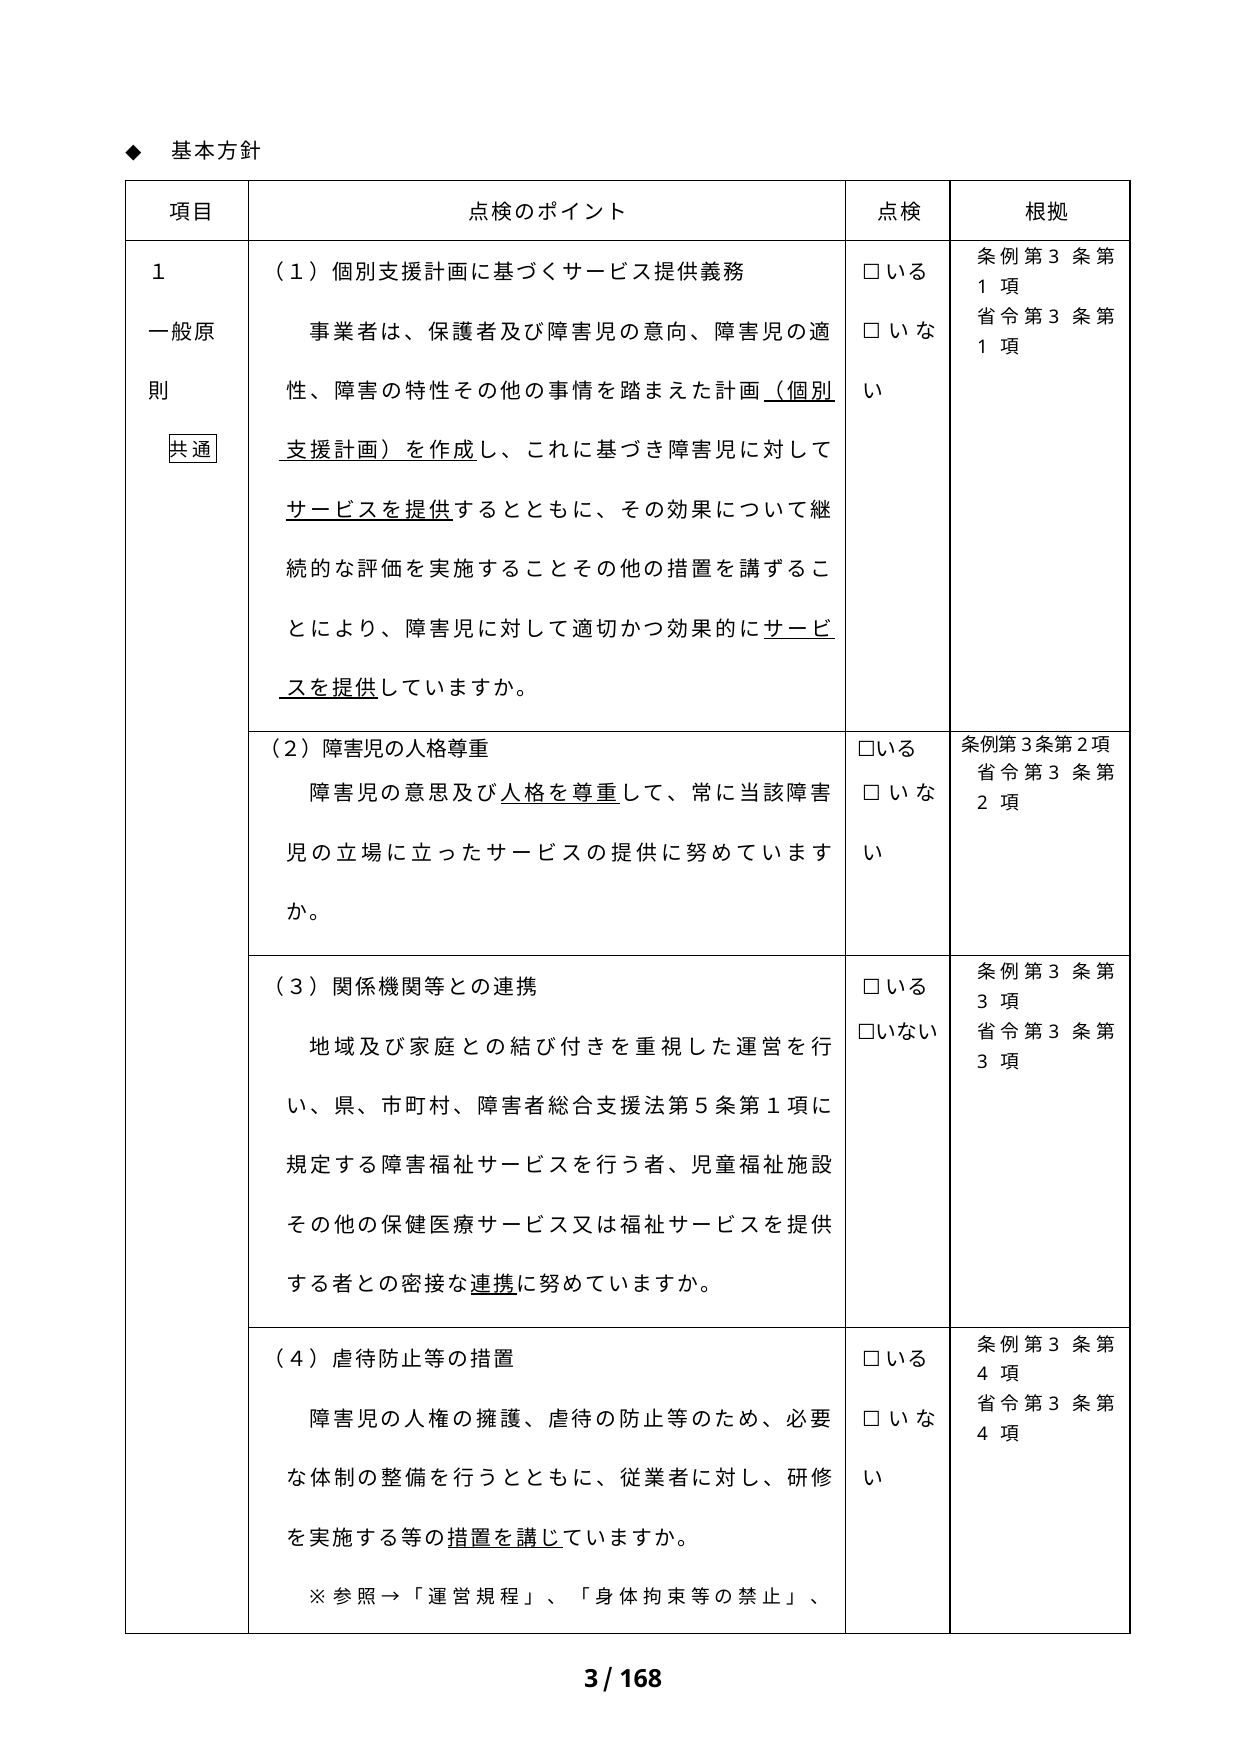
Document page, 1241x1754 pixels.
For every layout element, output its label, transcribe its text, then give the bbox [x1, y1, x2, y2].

table_cell いる いない [846, 1328, 949, 1633]
table_cell 条例第3条第1項 省令第3条第1項 [951, 241, 1129, 731]
table_cell 条例第3条第2項 省令第3条第2項 [951, 732, 1129, 955]
table_cell いる いない [846, 241, 949, 731]
table_header 根拠 [951, 181, 1129, 240]
table_header 項目 [126, 181, 248, 240]
text ◆ 基本方針 [125, 120, 1115, 179]
table_cell １ 一般原則 共通 [126, 241, 248, 1633]
table_cell （１）個別支援計画に基づくサービス提供義務 事業者は、保護者及び障害児の意向、障害児の適性、障害の特性その他の事情を踏まえた計画（個別支援計画）を作成し、これに基づき障害児に対してサービスを提供するとともに、その効果について継続的な評価を実施することその他の措置を講ずることにより、障害児に対して適切かつ効果的にサービスを提供していますか。 [249, 241, 845, 731]
table_cell いる いない [846, 956, 949, 1327]
table_cell （３）関係機関等との連携 地域及び家庭との結び付きを重視した運営を行い、県、市町村、障害者総合支援法第５条第１項に規定する障害福祉サービスを行う者、児童福祉施設その他の保健医療サービス又は福祉サービスを提供する者との密接な連携に努めていますか。 [249, 956, 845, 1327]
table_header 点検のポイント [249, 181, 845, 240]
table_cell いる いない [846, 732, 949, 955]
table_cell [249, 1328, 845, 1633]
table_cell 条例第3条第3項 省令第3条第3項 [951, 956, 1129, 1327]
table_cell 条例第3条第4項 省令第3条第4項 [951, 1328, 1129, 1633]
table_cell （２）障害児の人格尊重 障害児の意思及び人格を尊重して、常に当該障害児の立場に立ったサービスの提供に努めていますか。 [249, 732, 845, 955]
table_header 点検 [846, 181, 949, 240]
